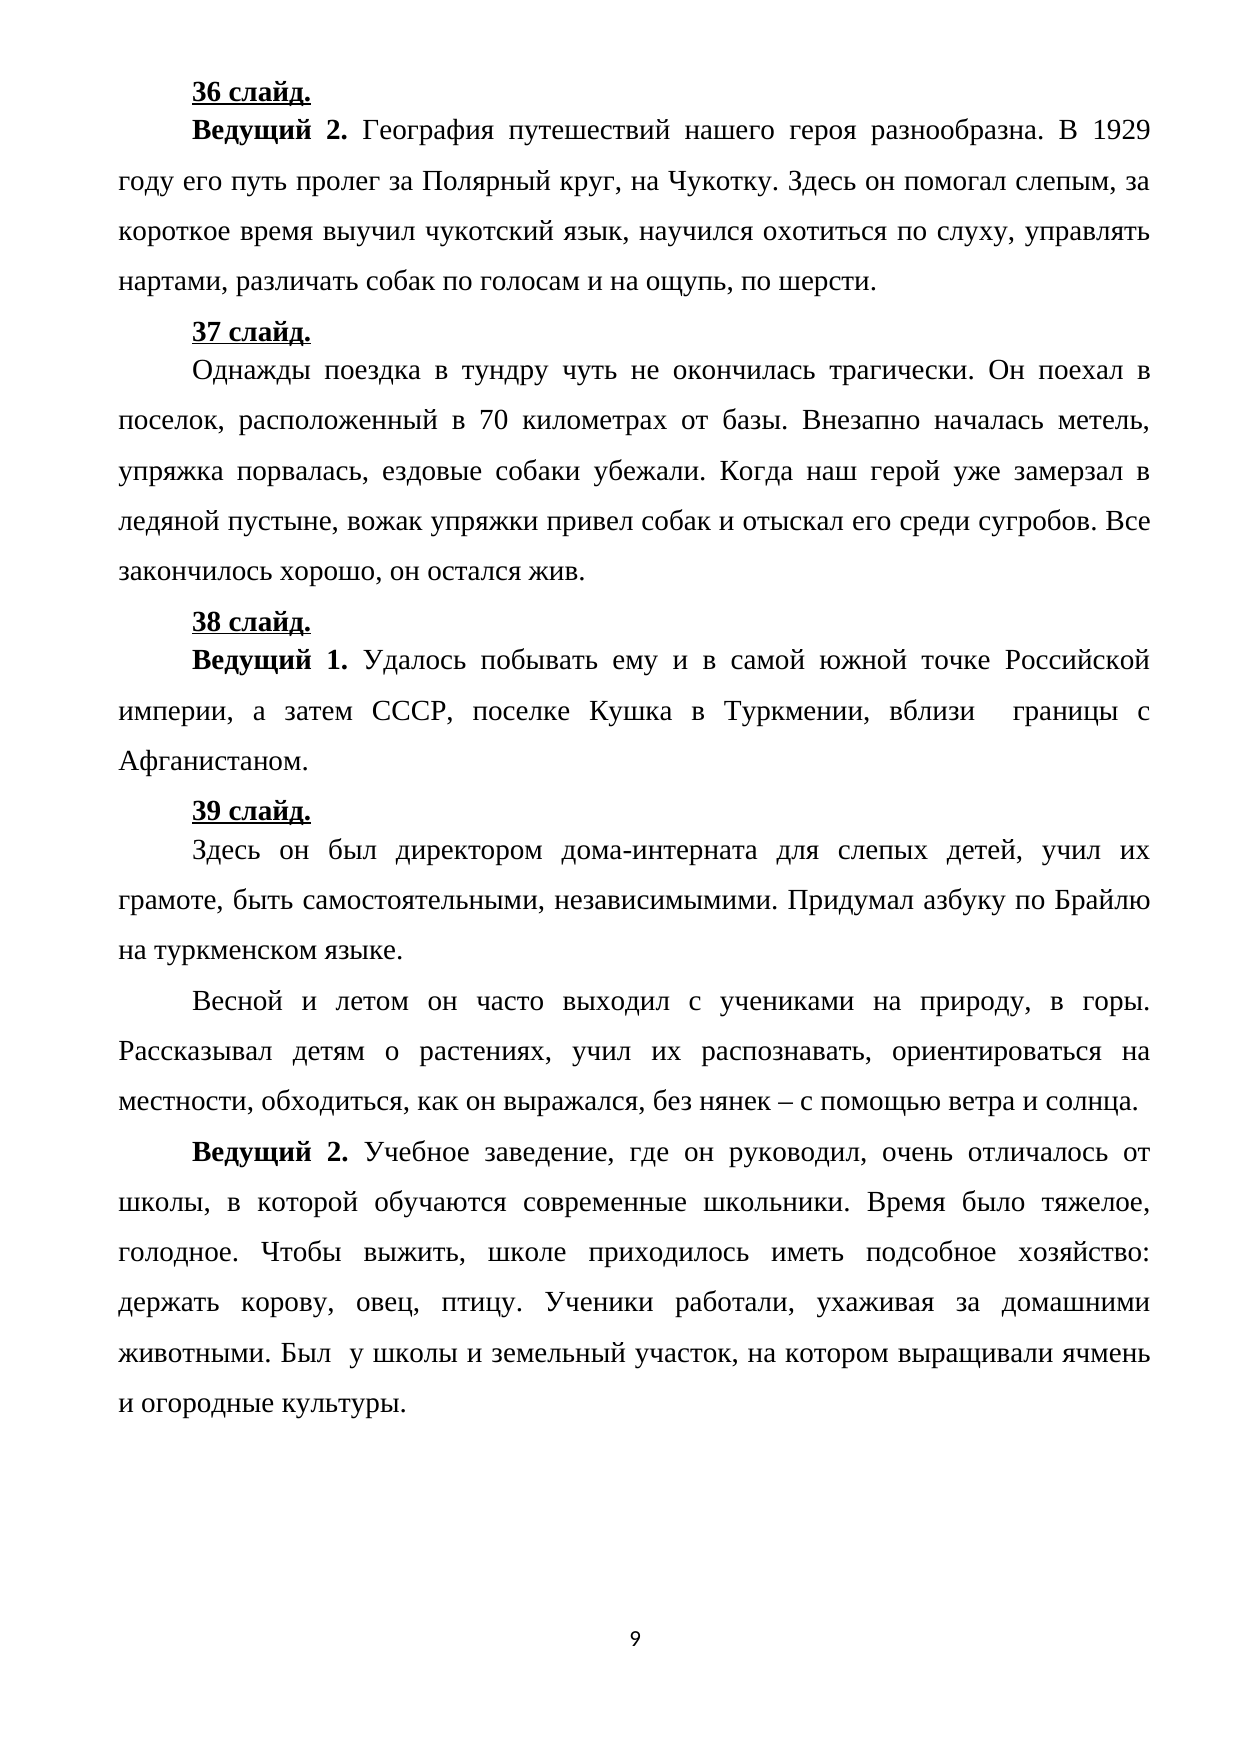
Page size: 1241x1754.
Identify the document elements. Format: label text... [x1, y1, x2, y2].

text Весной и летом он часто выходил с учениками на природу, в горы. Рассказывал детям о растениях, учил их распознавать, ориентироваться на местности, обходиться, как он выражался, без нянек – с помощью ветра и солнца. [118, 983, 1152, 1117]
text 38 слайд. [118, 604, 1152, 637]
text 37 слайд. [118, 314, 1152, 347]
text Ведущий 2. География путешествий нашего героя разнообразна. В 1929 году его путь пролег за Полярный круг, на Чукотку. Здесь он помогал слепым, за короткое время выучил чукотский язык, научился охотиться по слуху, управлять нартами, различать собак по голосам и на ощупь, по шерсти. [118, 112, 1152, 297]
text Здесь он был директором дома-интерната для слепых детей, учил их грамоте, быть самостоятельными, независимымими. Придумал азбуку по Брайлю на туркменском языке. [118, 832, 1152, 966]
text 36 слайд. [118, 74, 1152, 107]
text Ведущий 1. Удалось побывать ему и в самой южной точке Российской империи, а затем СССР, поселке Кушка в Туркмении, вблизи границы с Афганистаном. [118, 642, 1152, 776]
text 39 слайд. [118, 793, 1152, 827]
text Однажды поездка в тундру чуть не окончилась трагически. Он поехал в поселок, расположенный в 70 километрах от базы. Внезапно началась метель, упряжка порвалась, ездовые собаки убежали. Когда наш герой уже замерзал в ледяной пустыне, вожак упряжки привел собак и отыскал его среди сугробов. Все закончилось хорошо, он остался жив. [118, 352, 1152, 587]
text Ведущий 2. Учебное заведение, где он руководил, очень отличалось от школы, в которой обучаются современные школьники. Время было тяжелое, голодное. Чтобы выжить, школе приходилось иметь подсобное хозяйство: держать корову, овец, птицу. Ученики работали, ухаживая за домашними животными. Был у школы и земельный участок, на котором выращивали ячмень и огородные культуры. [118, 1134, 1152, 1419]
